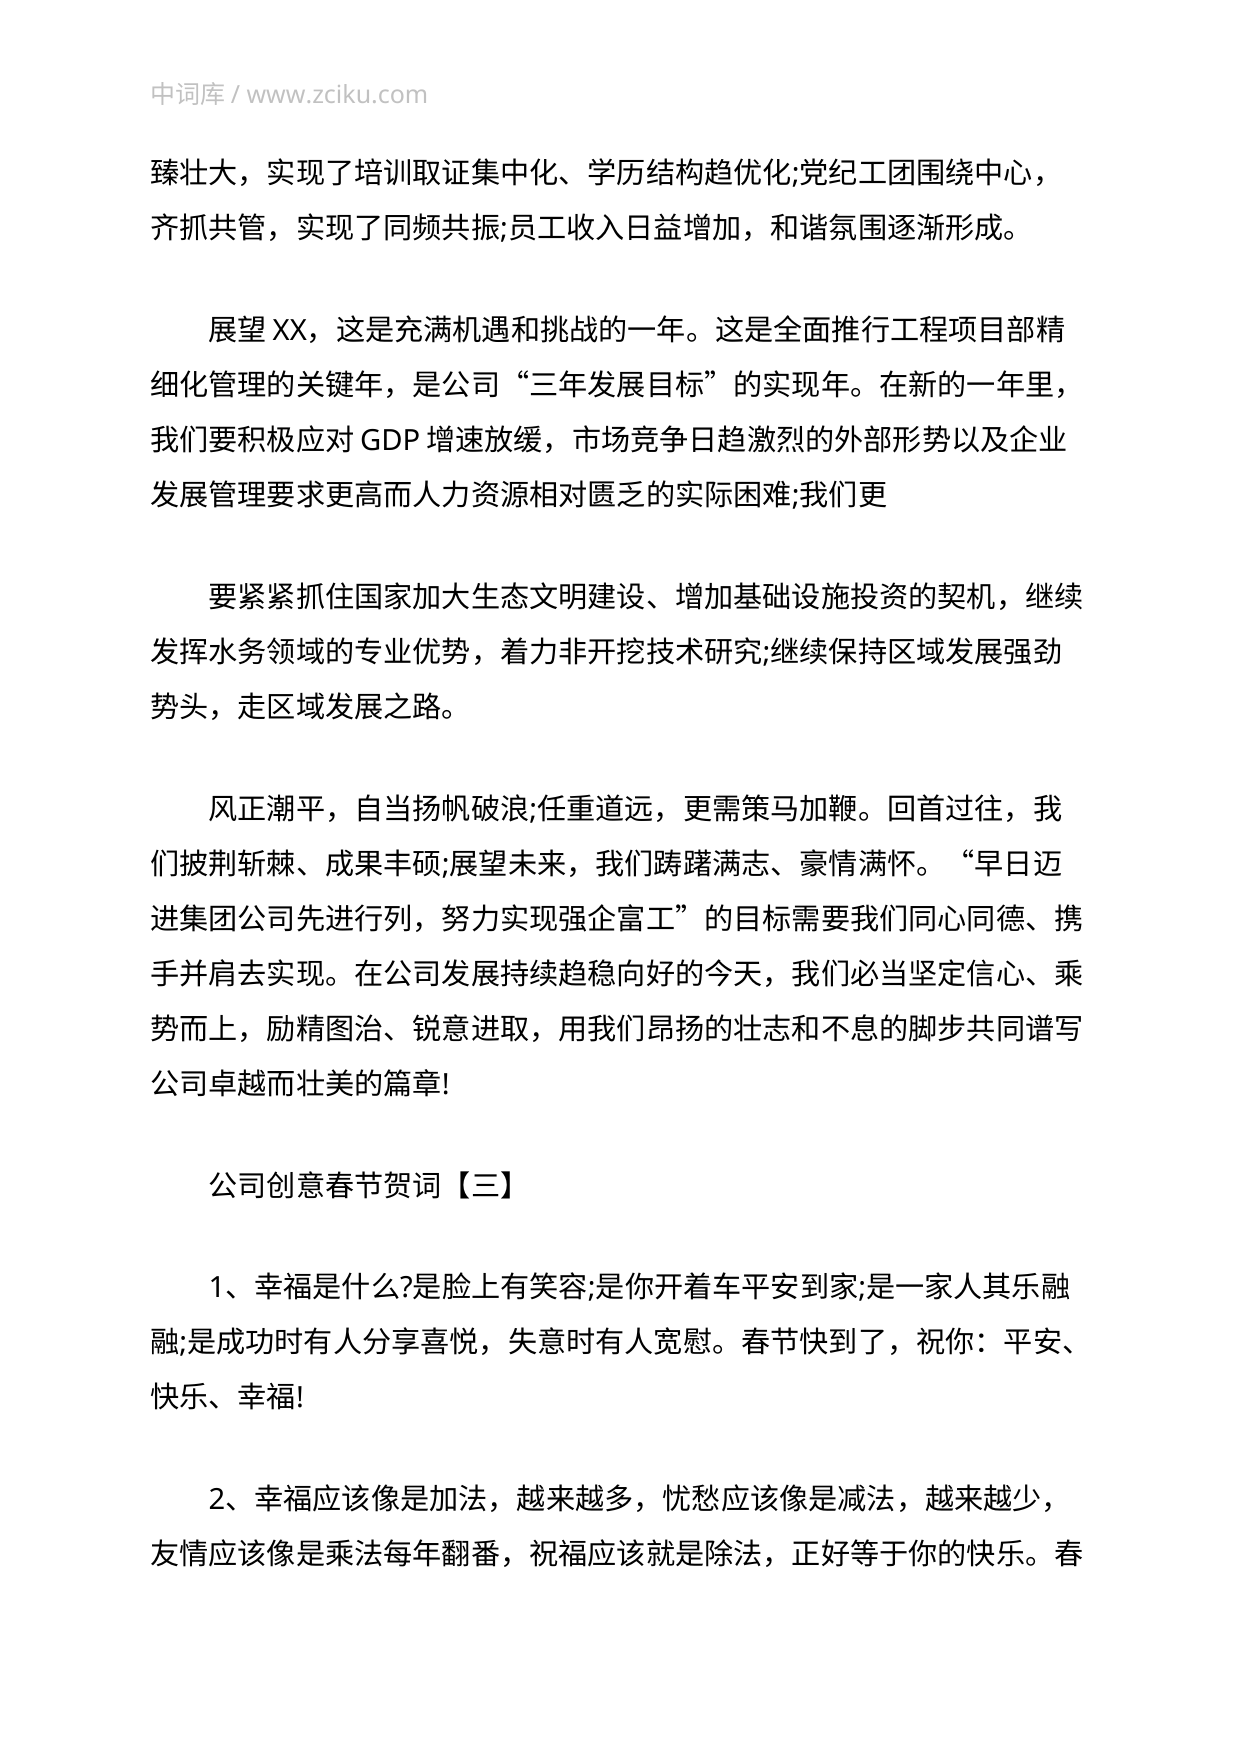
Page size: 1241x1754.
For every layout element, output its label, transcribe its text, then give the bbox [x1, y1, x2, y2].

text 1、幸福是什么?是脸上有笑容;是你开着车平安到家;是一家人其乐融融;是成功时有人分享喜悦，失意时有人宽慰。春节快到了，祝你：平安、快乐、幸福! [150, 1264, 1090, 1416]
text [150, 150, 1090, 247]
text 公司创意春节贺词【三】 [150, 1162, 1090, 1204]
text 风正潮平，自当扬帆破浪;任重道远，更需策马加鞭。回首过往，我们披荆斩棘、成果丰硕;展望未来，我们踌躇满志、豪情满怀。“早日迈进集团公司先进行列，努力实现强企富工”的目标需要我们同心同德、携手并肩去实现。在公司发展持续趋稳向好的今天，我们必当坚定信心、乘势而上，励精图治、锐意进取，用我们昂扬的壮志和不息的脚步共同谱写公司卓越而壮美的篇章! [150, 786, 1090, 1103]
text 展望XX，这是充满机遇和挑战的一年。这是全面推行工程项目部精细化管理的关键年，是公司“三年发展目标”的实现年。在新的一年里，我们要积极应对GDP增速放缓，市场竞争日趋激烈的外部形势以及企业发展管理要求更高而人力资源相对匮乏的实际困难;我们更 [150, 307, 1090, 514]
text 要紧紧抓住国家加大生态文明建设、增加基础设施投资的契机，继续发挥水务领域的专业优势，着力非开挖技术研究;继续保持区域发展强劲势头，走区域发展之路。 [150, 574, 1090, 726]
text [150, 1476, 1090, 1573]
